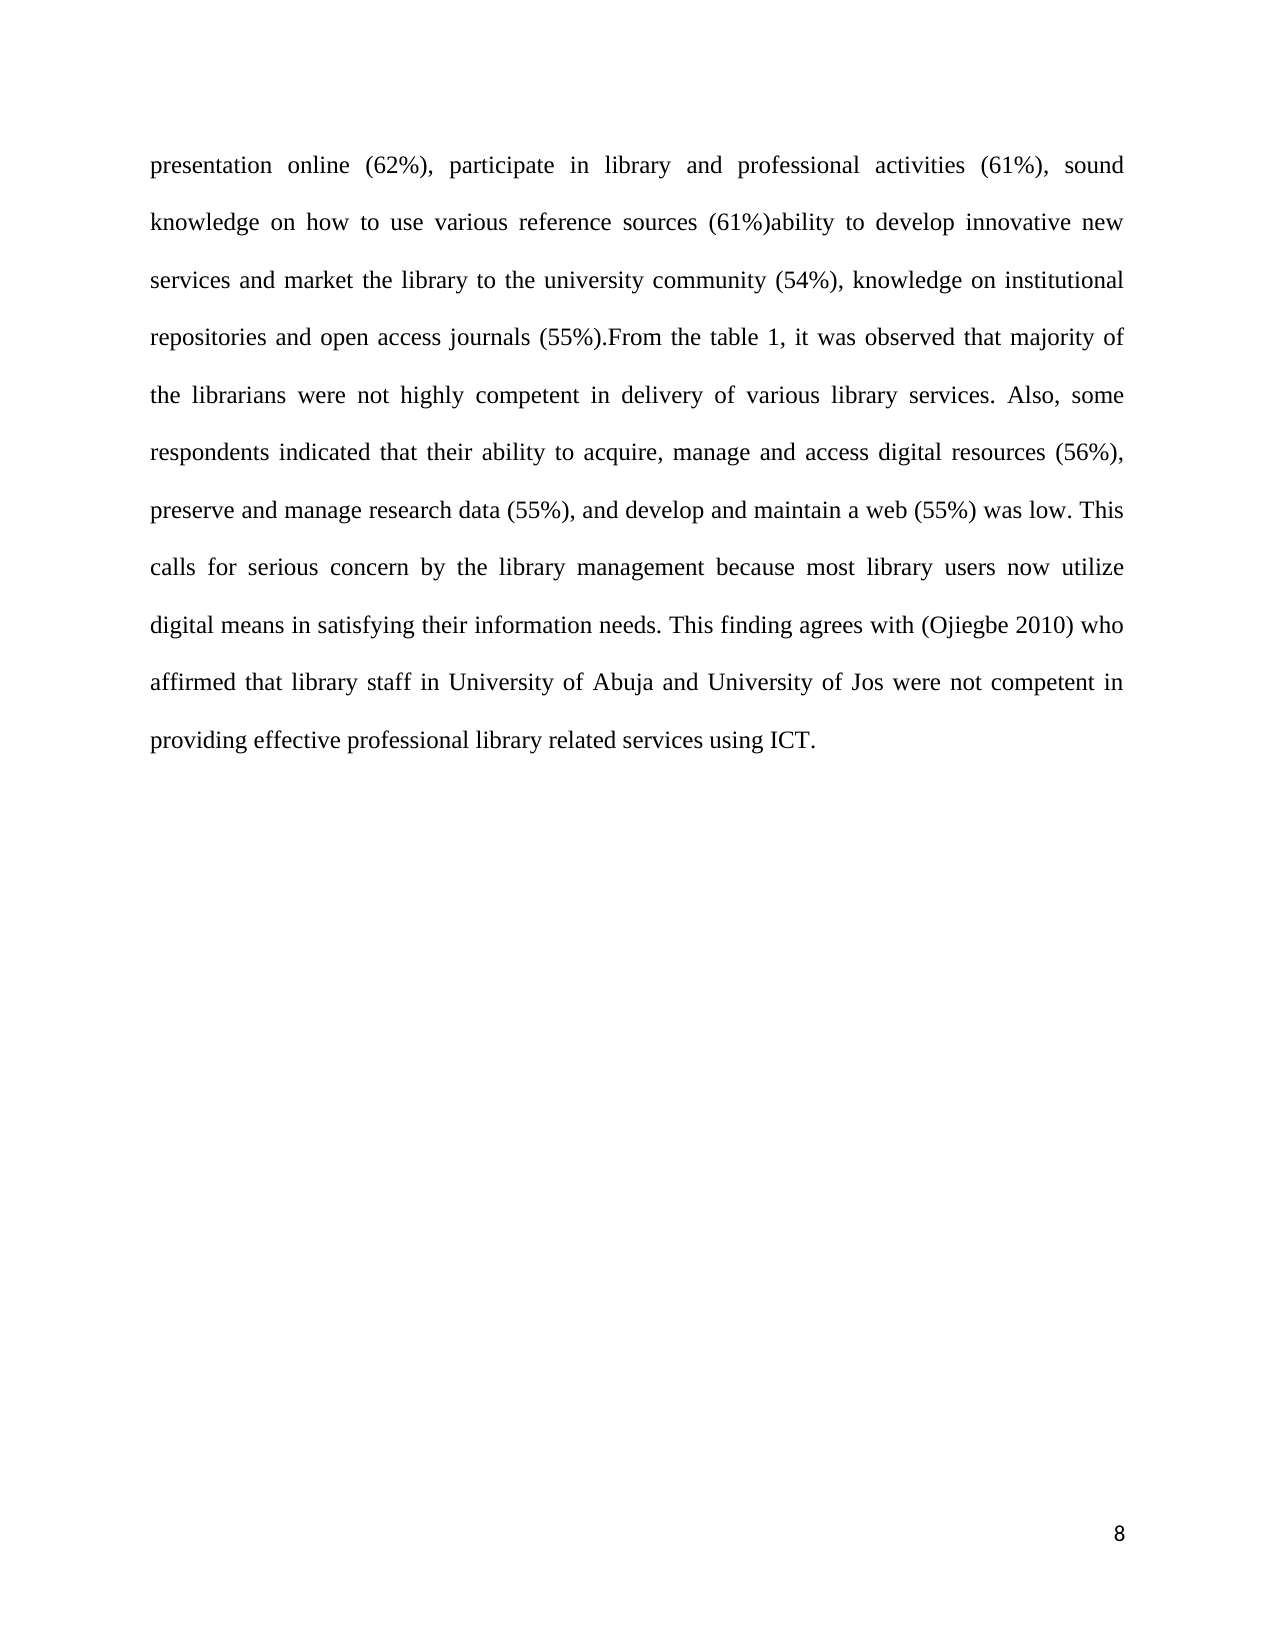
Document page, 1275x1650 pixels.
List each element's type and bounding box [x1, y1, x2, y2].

text [150, 150, 1125, 754]
